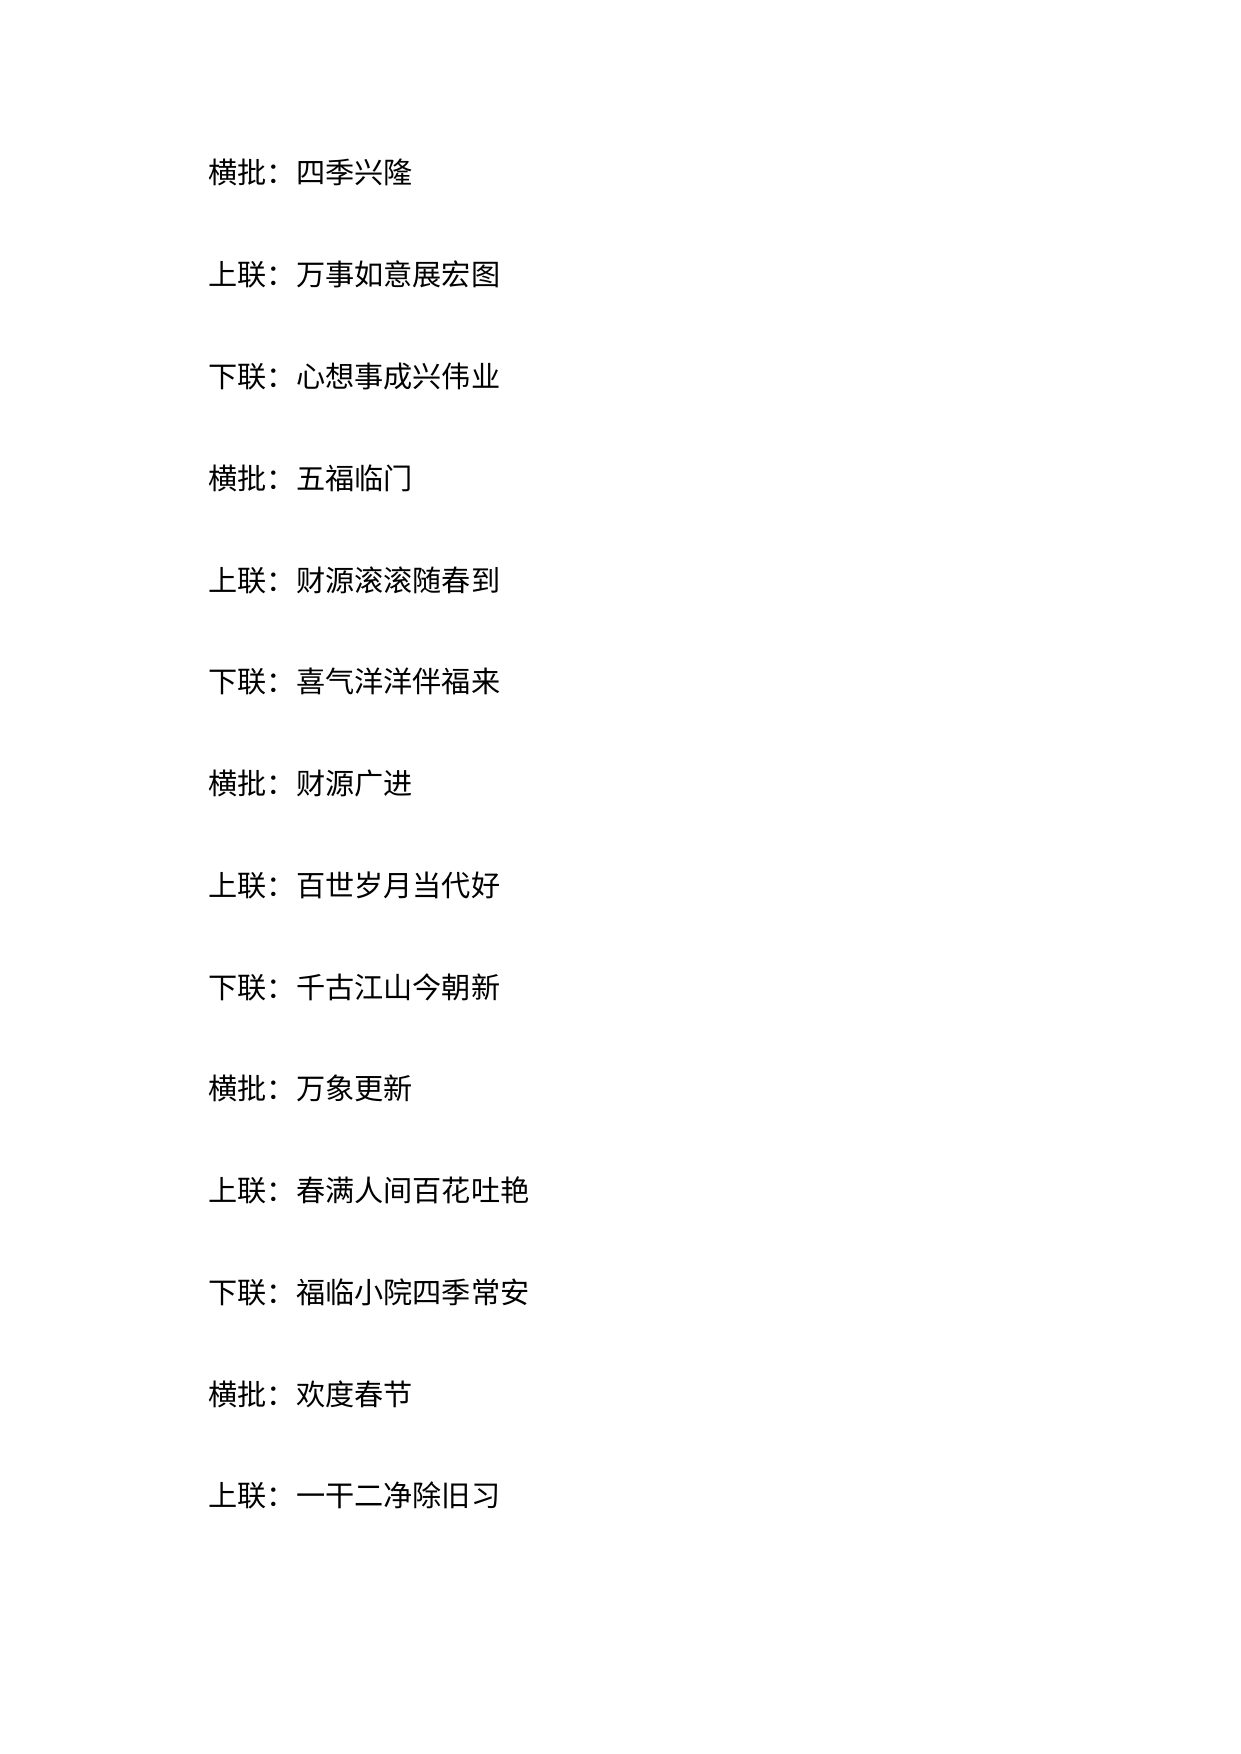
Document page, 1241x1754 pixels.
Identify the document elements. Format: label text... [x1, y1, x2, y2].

text 上联：百世岁月当代好 [150, 862, 1090, 905]
text 横批：四季兴隆 [150, 150, 1090, 192]
text 横批：财源广进 [150, 761, 1090, 803]
text 下联：心想事成兴伟业 [150, 353, 1090, 396]
text 上联：财源滚滚随春到 [150, 557, 1090, 599]
text 下联：千古江山今朝新 [150, 964, 1090, 1006]
text 下联：福临小院四季常安 [150, 1269, 1090, 1312]
text 横批：万象更新 [150, 1066, 1090, 1108]
text 下联：喜气洋洋伴福来 [150, 659, 1090, 701]
text 上联：春满人间百花吐艳 [150, 1168, 1090, 1210]
text 横批：五福临门 [150, 455, 1090, 498]
text 上联：万事如意展宏图 [150, 252, 1090, 294]
text 上联：一干二净除旧习 [150, 1473, 1090, 1515]
text 横批：欢度春节 [150, 1371, 1090, 1413]
